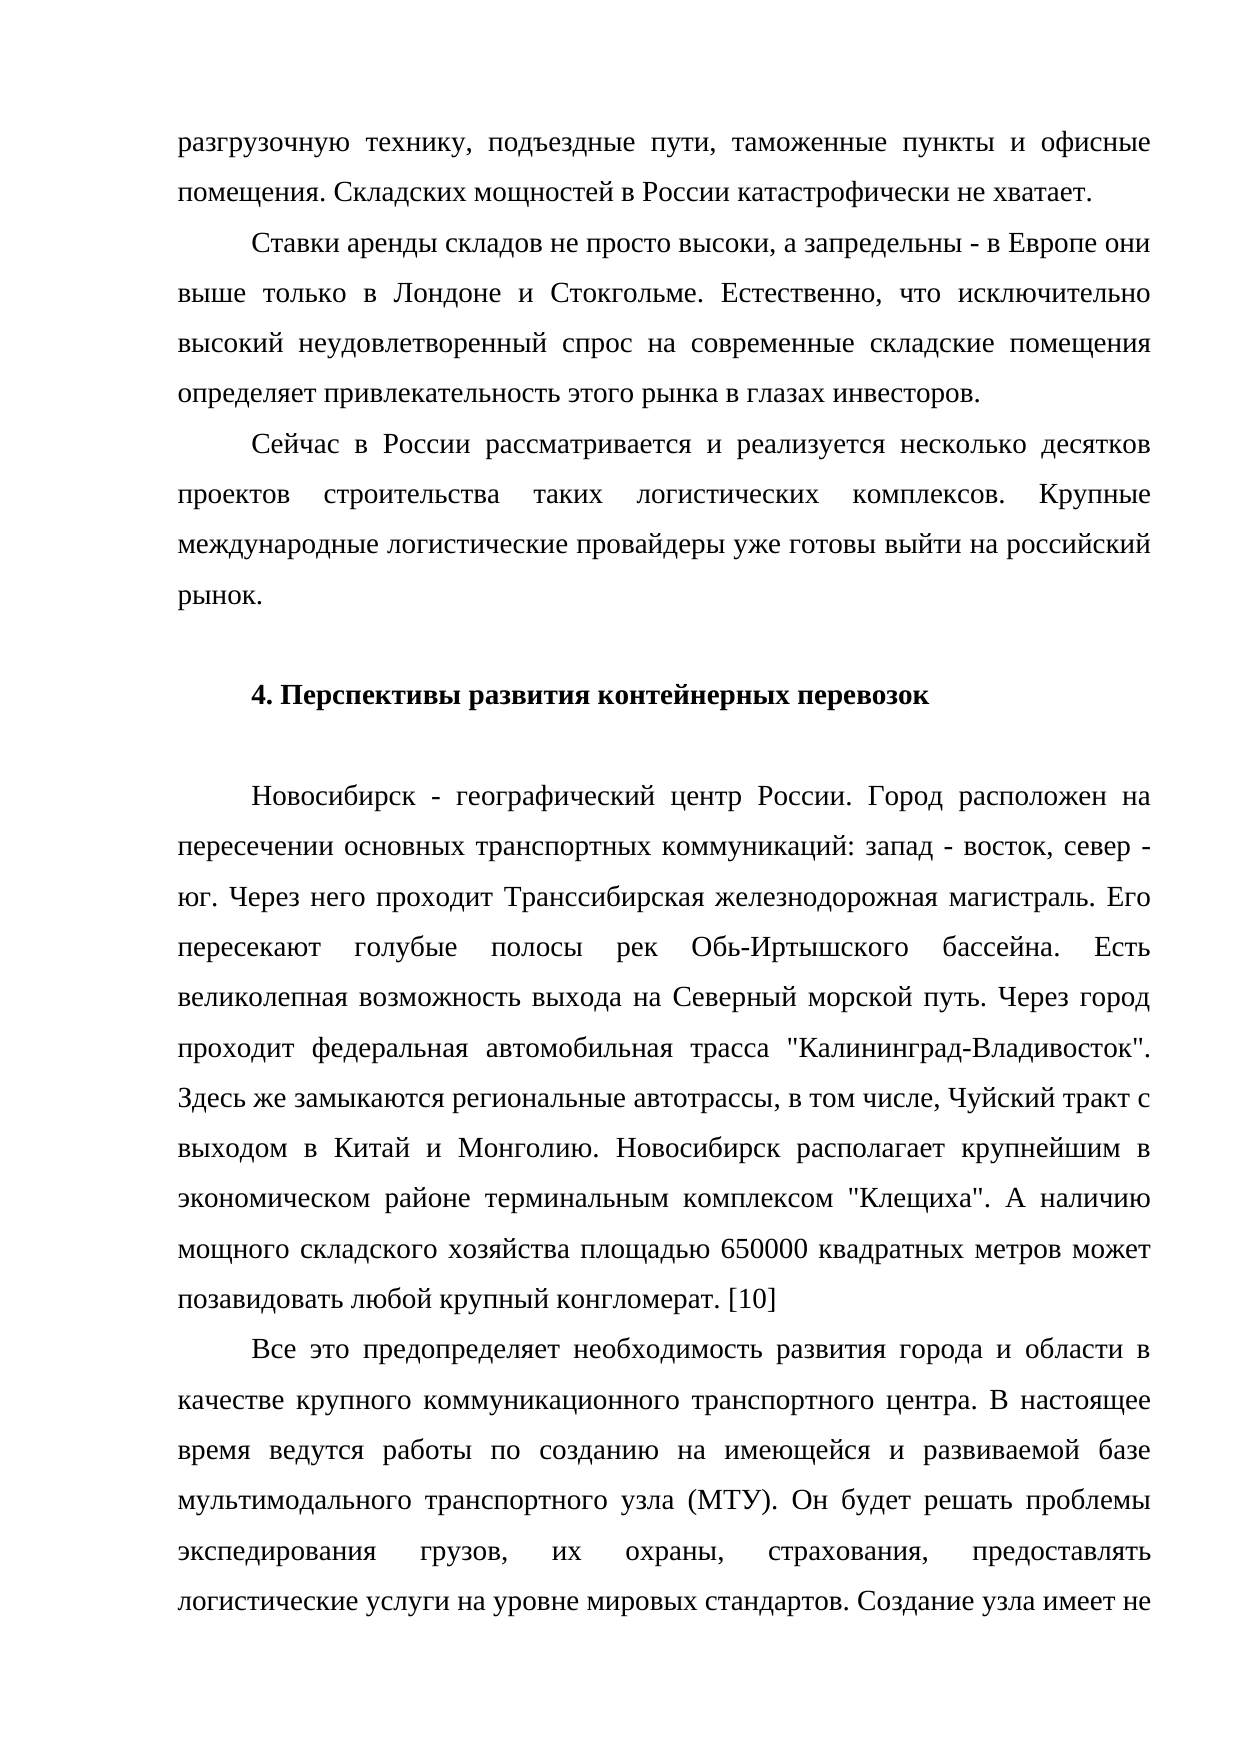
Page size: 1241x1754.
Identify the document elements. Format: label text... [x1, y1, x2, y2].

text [177, 124, 1152, 208]
text Новосибирск - географический центр России. Город расположен на пересечении основных транспортных коммуникаций: запад - восток, север - юг. Через него проходит Транссибирская железнодорожная магистраль. Его пересекают голубые полосы рек Обь-Иртышского бассейна. Есть великолепная возможность выхода на Северный морской путь. Через город проходит федеральная автомобильная трасса "Калининград-Владивосток". Здесь же замыкаются региональные автотрассы, в том числе, Чуйский тракт с выходом в Китай и Монголию. Новосибирск располагает крупнейшим в экономическом районе терминальным комплексом "Клещиха". А наличию мощного складского хозяйства площадью 650000 квадратных метров может позавидовать любой крупный конгломерат. [10] [177, 778, 1152, 1315]
text Ставки аренды складов не просто высоки, а запредельны - в Европе они выше только в Лондоне и Стокгольме. Естественно, что исключительно высокий неудовлетворенный спрос на современные складские помещения определяет привлекательность этого рынка в глазах инвесторов. [177, 225, 1152, 409]
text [177, 1332, 1152, 1617]
text Сейчас в России рассматривается и реализуется несколько десятков проектов строительства таких логистических комплексов. Крупные международные логистические провайдеры уже готовы выйти на российский рынок. [177, 426, 1152, 610]
subtitle 4. Перспективы развития контейнерных перевозок [177, 677, 1152, 711]
